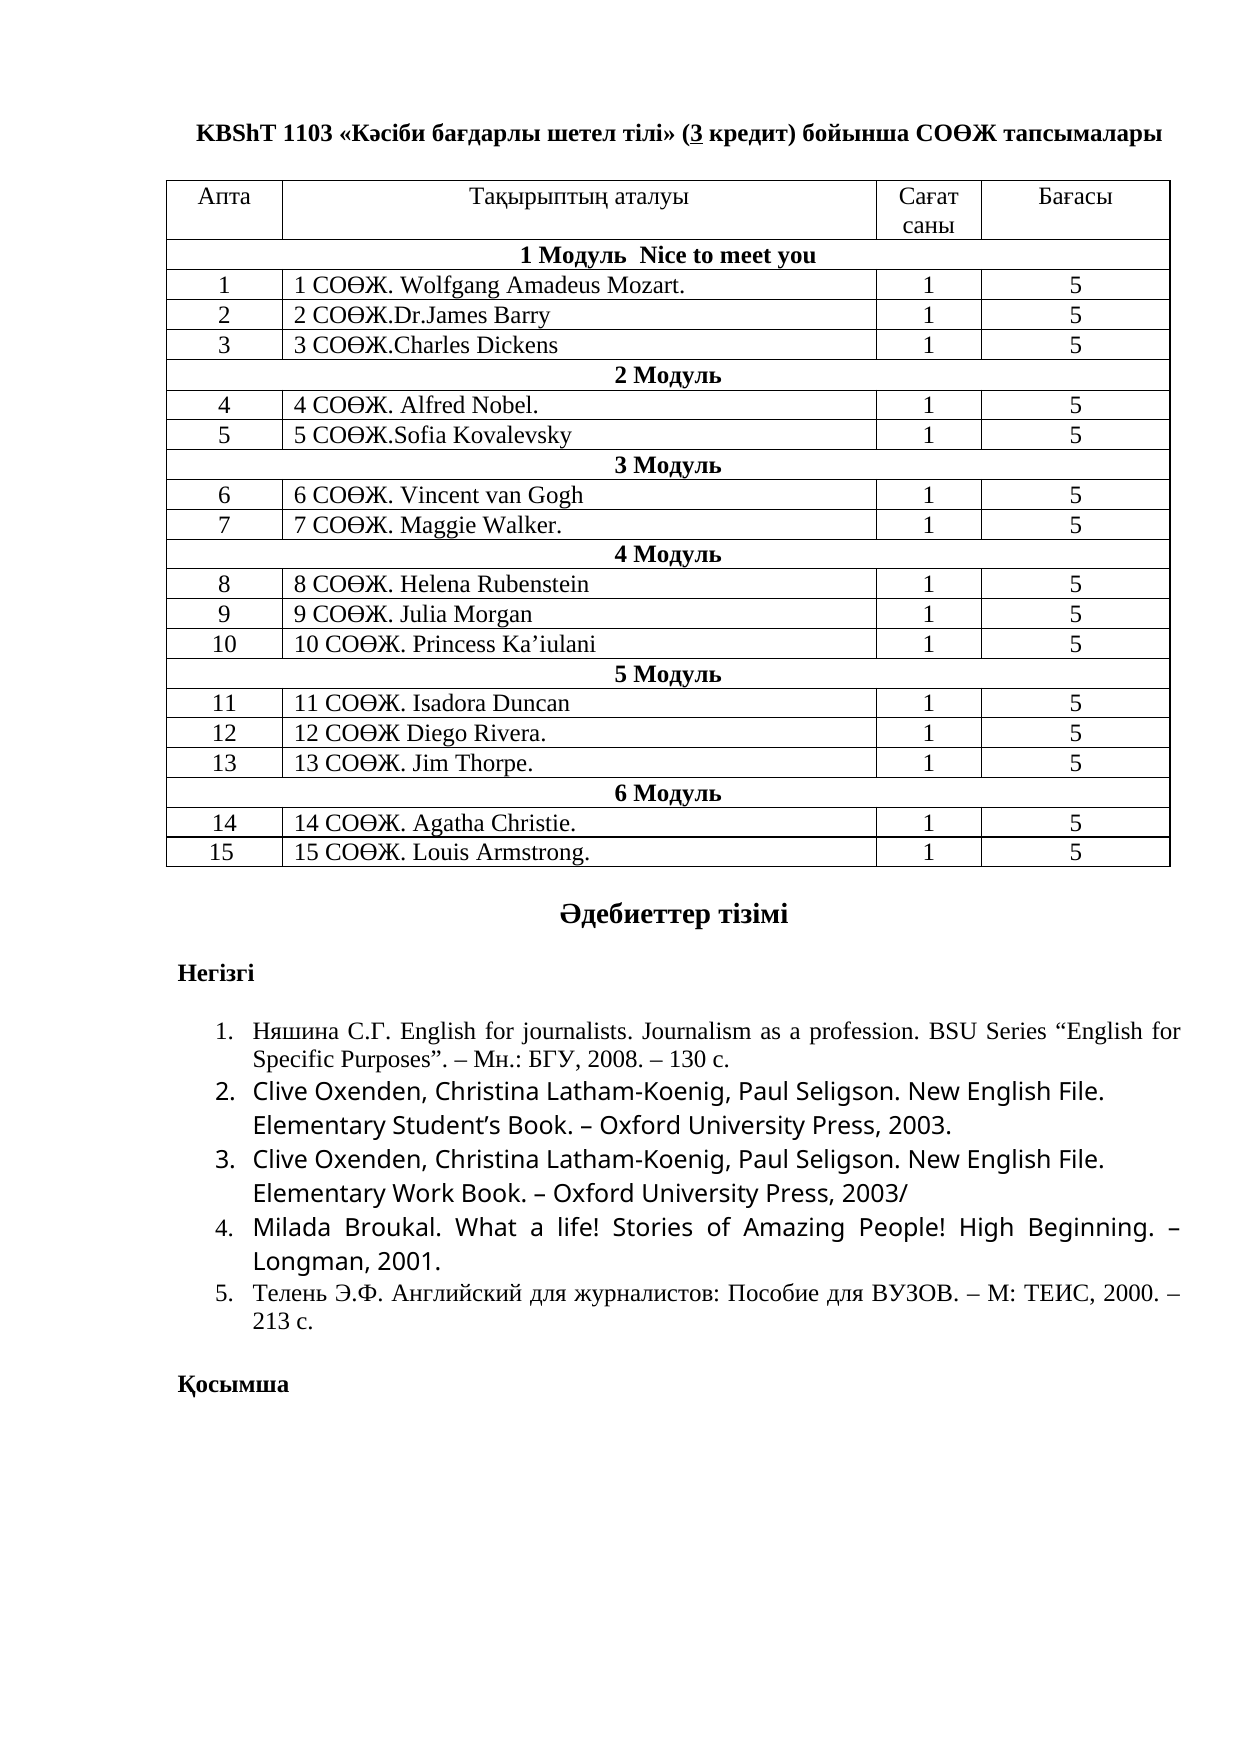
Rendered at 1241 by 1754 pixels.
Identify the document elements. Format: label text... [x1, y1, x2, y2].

table_cell 6 СОӨЖ. Vincent van Gogh [283, 480, 876, 509]
table_cell 4 Модуль [167, 540, 1169, 568]
table_cell 1 [877, 718, 981, 747]
table_cell 1 СОӨЖ. Wolfgang Amadeus Mozart. [283, 270, 876, 299]
table_cell 8 СОӨЖ. Helena Rubenstein [283, 569, 876, 598]
table_cell 5 [982, 300, 1169, 329]
text Қосымша [177, 1369, 1171, 1398]
table_cell 5 СОӨЖ.Sofia Kovalevsky [283, 420, 876, 449]
list Clive Oxenden, Christina Latham-Koenig, Paul Seligson. New English File. Elementary Student’s Book. – Press, 2003. [215, 1073, 1171, 1141]
table_cell 5 [982, 330, 1169, 359]
table_cell 3 Модуль [167, 450, 1169, 479]
table_cell 5 [982, 689, 1169, 717]
table_cell 8 [167, 569, 282, 598]
table_cell 1 [877, 569, 981, 598]
table_cell 3 СОӨЖ.Charles Dickens [283, 330, 876, 359]
table_cell 5 [982, 629, 1169, 658]
table_cell 5 [982, 718, 1169, 747]
table_cell 6 Модуль [167, 778, 1169, 807]
table_cell 5 [982, 510, 1169, 538]
list Няшина С.Г. English for journalists. Journalism as a profession. BSU Series “English for Specific Purposes”. – Мн.: БГУ, 2008. – 130 с. [215, 1016, 1181, 1073]
list Clive Oxenden, Christina Latham-Koenig, Paul Seligson. New English File. Elementary Work Book. – Press, 2003/ [215, 1141, 1171, 1209]
table_cell 1 [877, 689, 981, 717]
table_cell 1 [877, 391, 981, 419]
table_cell 7 СОӨЖ. Maggie Walker. [283, 510, 876, 538]
table_cell 1 [877, 330, 981, 359]
table_cell 12 СОӨЖ Diego Rivera. [283, 718, 876, 747]
table_cell 5 [982, 480, 1169, 509]
table_cell 11 СОӨЖ. Isadora Duncan [283, 689, 876, 717]
table_cell 1 [877, 838, 981, 866]
table_cell 4 [167, 391, 282, 419]
table_cell 1 [877, 300, 981, 329]
table_cell 13 [167, 748, 282, 777]
table_header Бағасы [982, 181, 1169, 239]
list Milada Broukal. What a life! Stories of Amazing People! High Beginning. – Longman, 2001. [215, 1209, 1181, 1278]
table_cell 2 [167, 300, 282, 329]
table_cell 5 [982, 808, 1169, 836]
table_cell 1 [877, 510, 981, 538]
table_cell 1 [877, 480, 981, 509]
table_cell 1 [877, 599, 981, 628]
table_cell 2 СОӨЖ.Dr.James Barry [283, 300, 876, 329]
table_cell 10 [167, 629, 282, 658]
text Негізгі [177, 958, 1171, 987]
table_cell 5 Модуль [167, 659, 1169, 687]
table_cell 15 СОӨЖ. Louis Armstrong. [283, 838, 876, 866]
table_cell 5 [982, 838, 1169, 866]
table_cell 7 [167, 510, 282, 538]
text Әдебиеттер тізімі [177, 896, 1171, 929]
text KBShT 1103 «Кәсіби бағдарлы шетел тілі» (3 кредит) бойынша СОӨЖ тапсымалары [177, 118, 1181, 147]
table_cell 5 [982, 748, 1169, 777]
table_header Сағат саны [877, 181, 981, 239]
table_cell 1 [877, 629, 981, 658]
table_cell 2 Модуль [167, 360, 1169, 389]
table_cell 5 [982, 599, 1169, 628]
table_cell 3 [167, 330, 282, 359]
table_cell 14 СОӨЖ. Agatha Christie. [283, 808, 876, 836]
table_cell 9 СОӨЖ. Julia Morgan [283, 599, 876, 628]
table_cell 12 [167, 718, 282, 747]
table_cell 5 [982, 270, 1169, 299]
table_cell 5 [982, 569, 1169, 598]
list Телень Э.Ф. Английский для журналистов: Пособие для ВУЗОВ. – М: ТЕИС, 2000. – 213 с. [215, 1278, 1181, 1335]
table_cell 1 [877, 808, 981, 836]
table_header Тақырыптың аталуы [283, 181, 876, 239]
table_cell 5 [167, 420, 282, 449]
table_cell 1 [877, 748, 981, 777]
table_cell 5 [982, 391, 1169, 419]
table_cell 9 [167, 599, 282, 628]
table_cell 10 СОӨЖ. Princess Ka’iulani [283, 629, 876, 658]
table_cell 4 СОӨЖ. Alfred Nobel. [283, 391, 876, 419]
table_cell 1 [877, 270, 981, 299]
table_cell 6 [167, 480, 282, 509]
table_cell 13 СОӨЖ. Jim Thorpe. [283, 748, 876, 777]
table_cell 14 [167, 808, 282, 836]
table_cell 1 [167, 270, 282, 299]
table_header Апта [167, 181, 282, 239]
table_cell 5 [982, 420, 1169, 449]
table_cell 1 Модуль Nice to meet you [167, 240, 1169, 269]
table_cell 1 [877, 420, 981, 449]
table_cell 11 [167, 689, 282, 717]
table_cell 15 [167, 838, 282, 866]
